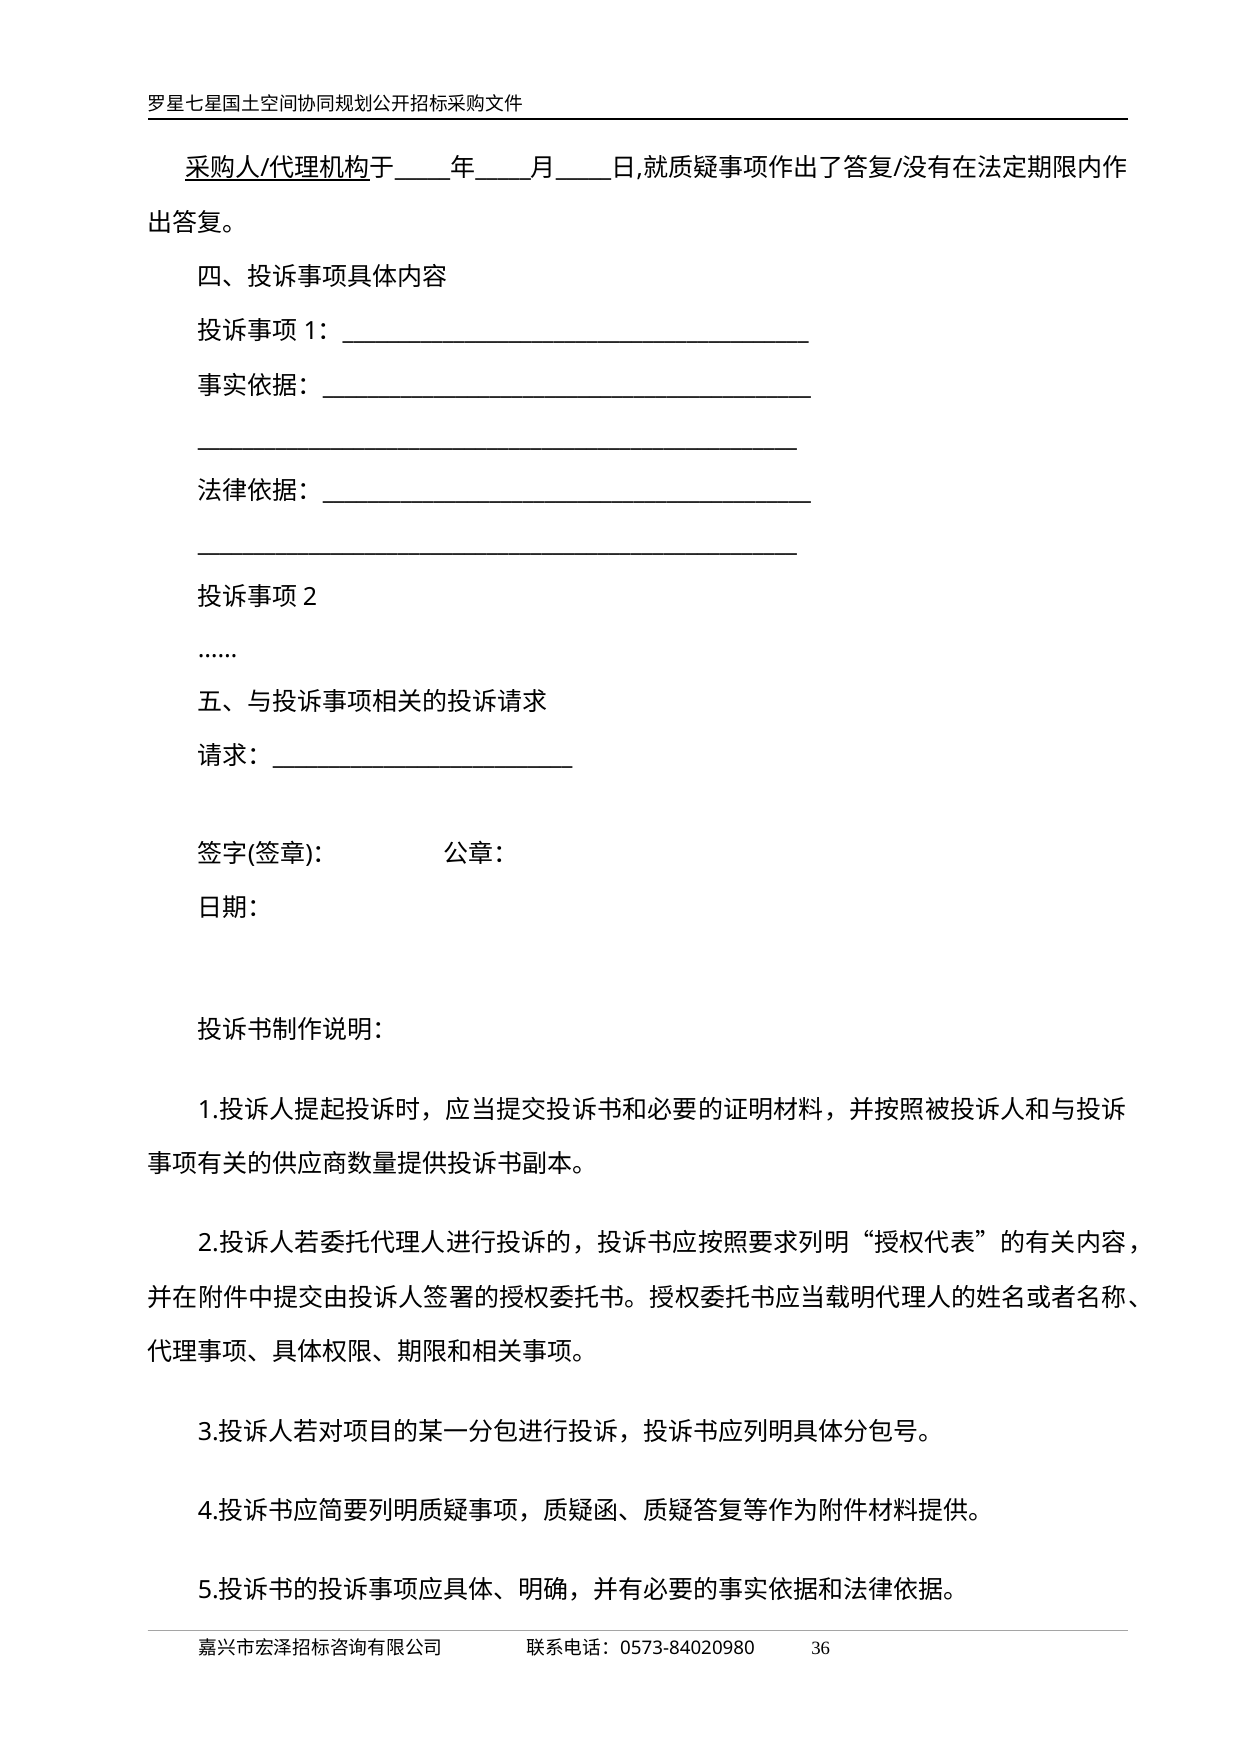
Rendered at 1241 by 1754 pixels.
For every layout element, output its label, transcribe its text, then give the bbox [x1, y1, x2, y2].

text 五、与投诉事项相关的投诉请求 [148, 681, 1128, 718]
text ______________________________________________________ [148, 525, 1128, 559]
text 四、投诉事项具体内容 [148, 256, 1128, 293]
text 签字(签章)： 公章： [148, 833, 1128, 869]
text 日期： [148, 888, 1128, 924]
text 采购人/代理机构于_____年_____月_____日,就质疑事项作出了答复/没有在法定期限内作出答复。 [148, 148, 1128, 238]
text 事实依据：____________________________________________ [148, 365, 1128, 401]
text ______________________________________________________ [148, 419, 1128, 454]
text 1.投诉人提起投诉时，应当提交投诉书和必要的证明材料，并按照被投诉人和与投诉事项有关的供应商数量提供投诉书副本。 [148, 1089, 1128, 1180]
text 4.投诉书应简要列明质疑事项，质疑函、质疑答复等作为附件材料提供。 [148, 1490, 1128, 1527]
text 法律依据：____________________________________________ [148, 471, 1128, 507]
text …… [148, 630, 1128, 664]
text 2.投诉人若委托代理人进行投诉的，投诉书应按照要求列明“授权代表”的有关内容，并在附件中提交由投诉人签署的授权委托书。授权委托书应当载明代理人的姓名或者名称、代理事项、具体权限、期限和相关事项。 [148, 1223, 1128, 1368]
text 5.投诉书的投诉事项应具体、明确，并有必要的事实依据和法律依据。 [148, 1570, 1128, 1606]
text 投诉事项2 [148, 576, 1128, 612]
text 投诉书制作说明： [148, 1010, 1128, 1046]
text 请求：___________________________ [148, 736, 1128, 772]
text 投诉事项 1：__________________________________________ [148, 311, 1128, 347]
text 3.投诉人若对项目的某一分包进行投诉，投诉书应列明具体分包号。 [148, 1411, 1128, 1447]
